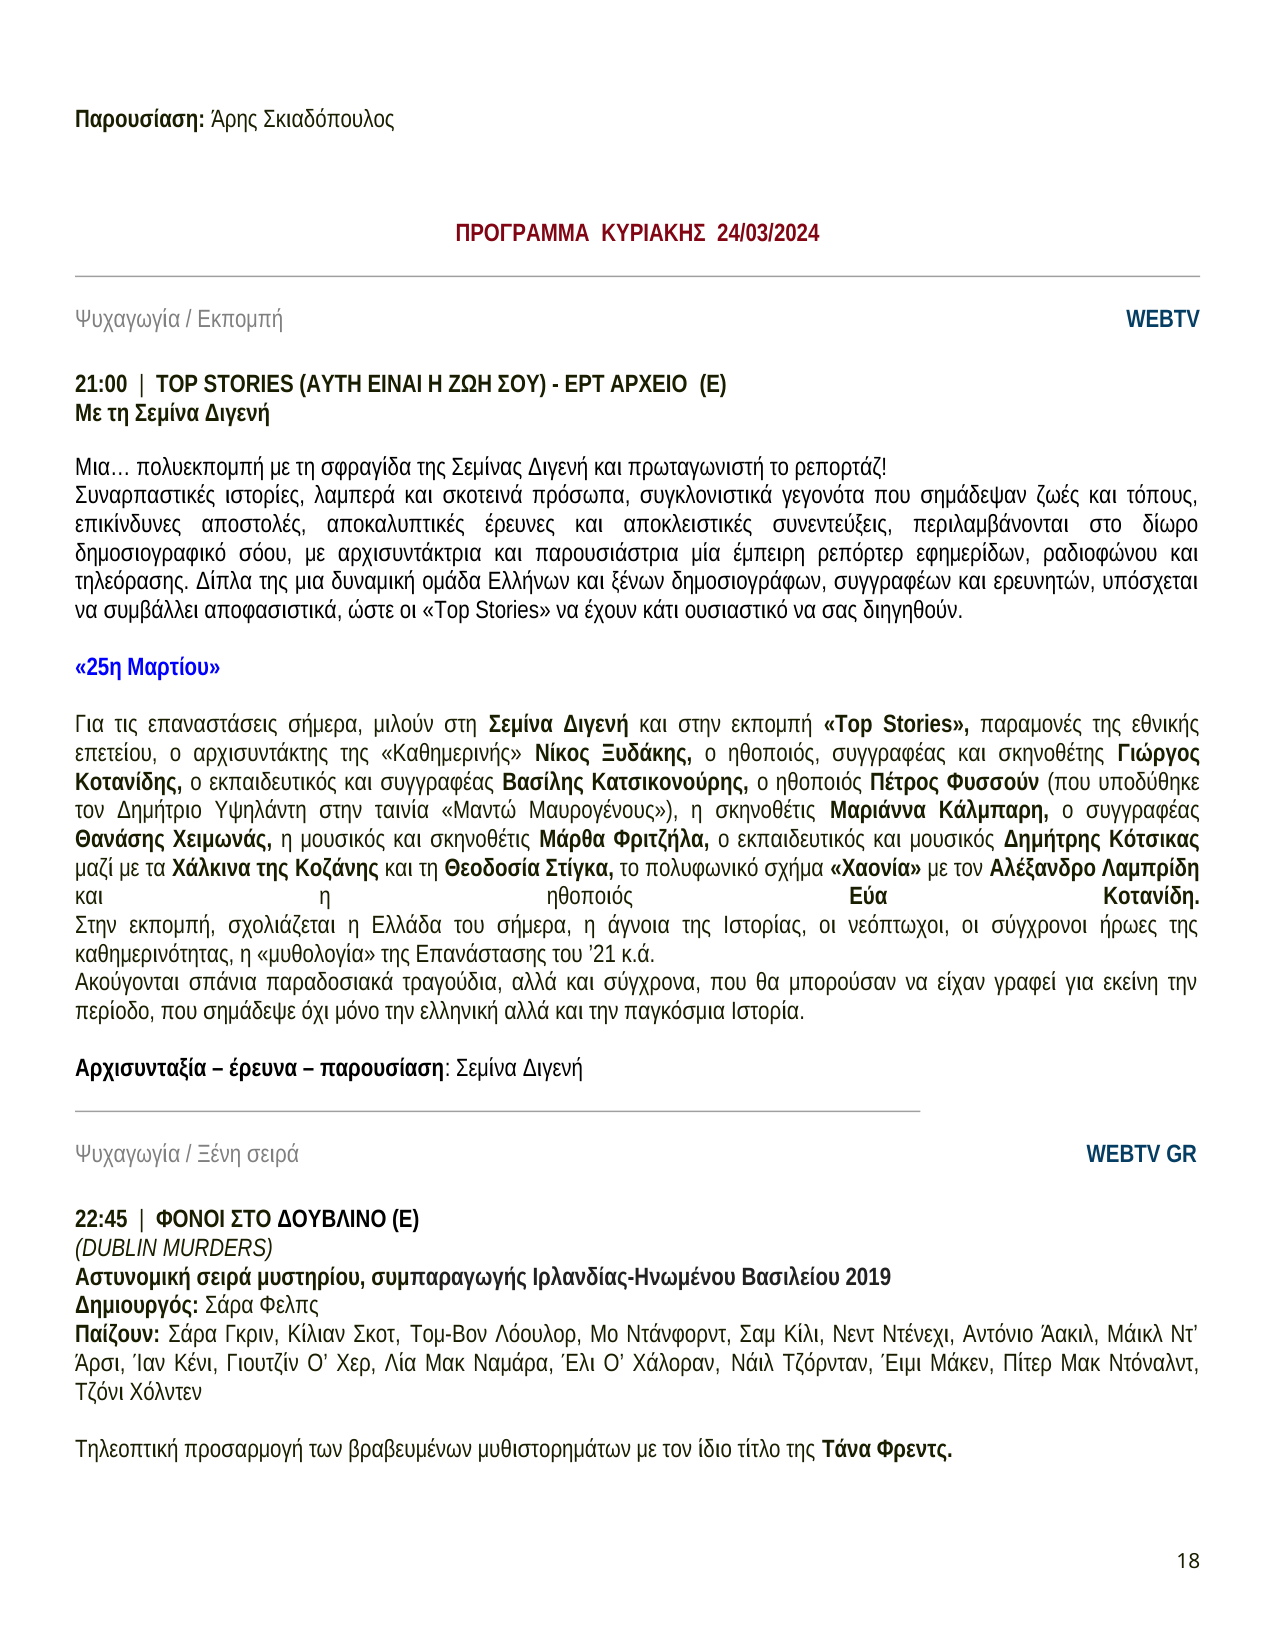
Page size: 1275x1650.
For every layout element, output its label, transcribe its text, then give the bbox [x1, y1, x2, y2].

text Παρουσίαση: Άρης Σκιαδόπουλος [75, 75, 1200, 132]
text ΠΡΟΓΡΑΜΜΑ ΚΥΡΙΑΚΗΣ 24/03/2024 [75, 218, 1200, 247]
text Δημιουργός: Σάρα Φελπς [75, 1290, 1200, 1319]
text Τηλεοπτική προσαρμογή των βραβευμένων μυθιστορημάτων με τον ίδιο τίτλο της Τάνα Φρεντς. [75, 1434, 1200, 1462]
table_header Ψυχαγωγία / Εκπομπή [75, 304, 637, 333]
table_header WEBTV [638, 304, 1200, 333]
text 22:45 | ΦΟΝΟΙ ΣΤΟ ΔΟΥΒΛΙΝΟ (Ε) [75, 1168, 1200, 1233]
text 21:00 | TOP STORIES (ΑΥΤΗ ΕΙΝΑΙ Η ΖΩΗ ΣΟΥ) - ΕΡΤ ΑΡΧΕΙΟ (E) Με τη Σεμίνα Διγενή [75, 333, 1200, 427]
text Για τις επαναστάσεις σήμερα, μιλούν στη Σεμίνα Διγενή και στην εκπομπή «Top Stories», παραμονές της εθνικής επετείου, ο αρχισυντάκτης της «Καθημερινής» Νίκος Ξυδάκης, ο ηθοποιός, συγγραφέας και σκηνοθέτης Γιώργος Κοτανίδης, ο εκπαιδευτικός και συγγραφέας Βασίλης Κατσικονούρης, ο ηθοποιός Πέτρος Φυσσούν (που υποδύθηκε τον Δημήτριο Υψηλάντη στην ταινία «Μαντώ Μαυρογένους»), η σκηνοθέτις Μαριάννα Κάλμπαρη, ο συγγραφέας Θανάσης Χειμωνάς, η μουσικός και σκηνοθέτις Μάρθα Φριτζήλα, ο εκπαιδευτικός και μουσικός Δημήτρης Κότσικας μαζί με τα Χάλκινα της Κοζάνης και τη Θεοδοσία Στίγκα, το πολυφωνικό σχήμα «Χαονία» με τον Αλέξανδρο Λαμπρίδη και η ηθοποιός Εύα Κοτανίδη. Στην εκπομπή, σχολιάζεται η Ελλάδα του σήμερα, η άγνοια της Ιστορίας, οι νεόπτωχοι, οι σύγχρονοι ήρωες της καθημερινότητας, η «μυθολογία» της Επανάστασης του ’21 κ.ά. [75, 709, 1200, 967]
text Συναρπαστικές ιστορίες, λαμπερά και σκοτεινά πρόσωπα, συγκλονιστικά γεγονότα που σημάδεψαν ζωές και τόπους, επικίνδυνες αποστολές, αποκαλυπτικές έρευνες και αποκλειστικές συνεντεύξεις, περιλαμβάνονται στο δίωρο δημοσιογραφικό σόου, με αρχισυντάκτρια και παρουσιάστρια μία έμπειρη ρεπόρτερ εφημερίδων, ραδιοφώνου και τηλεόρασης. Δίπλα της μια δυναμική ομάδα Ελλήνων και ξένων δημοσιογράφων, συγγραφέων και ερευνητών, υπόσχεται να συμβάλλει αποφασιστικά, ώστε οι «Top Stories» να έχουν κάτι ουσιαστικό να σας διηγηθούν. [75, 480, 1200, 623]
table_header Ψυχαγωγία / Ξένη σειρά [75, 1139, 637, 1168]
table_header WEBTV GR [638, 1139, 1200, 1168]
text Αστυνομική σειρά μυστηρίου, συμπαραγωγής Ιρλανδίας-Ηνωμένου Βασιλείου 2019 [75, 1262, 1200, 1290]
text Μια… πολυεκπομπή με τη σφραγίδα της Σεμίνας Διγενή και πρωταγωνιστή το ρεπορτάζ! [75, 452, 1200, 480]
text Ακούγονται σπάνια παραδοσιακά τραγούδια, αλλά και σύγχρονα, που θα μπορούσαν να είχαν γραφεί για εκείνη την περίοδο, που σημάδεψε όχι μόνο την ελληνική αλλά και την παγκόσμια Ιστορία. [75, 967, 1200, 1024]
text Παίζουν: Σάρα Γκριν, Κίλιαν Σκοτ, Τομ-Βον Λόουλορ, Μο Ντάνφορντ, Σαμ Κίλι, Νεντ Ντένεχι, Αντόνιο Άακιλ, Μάικλ Ντ’ Άρσι, Ίαν Κένι, Γιουτζίν Ο’ Χερ, Λία Μακ Ναμάρα, Έλι Ο’ Χάλοραν, Νάιλ Τζόρνταν, Έιμι Μάκεν, Πίτερ Μακ Ντόναλντ, Τζόνι Χόλντεν [75, 1319, 1200, 1405]
text Αρχισυνταξία – έρευνα – παρουσίαση: Σεμίνα Διγενή [75, 1053, 1200, 1082]
text (DUBLIN MURDERS) [75, 1233, 1200, 1262]
text «25η Μαρτίου» [75, 652, 1200, 681]
